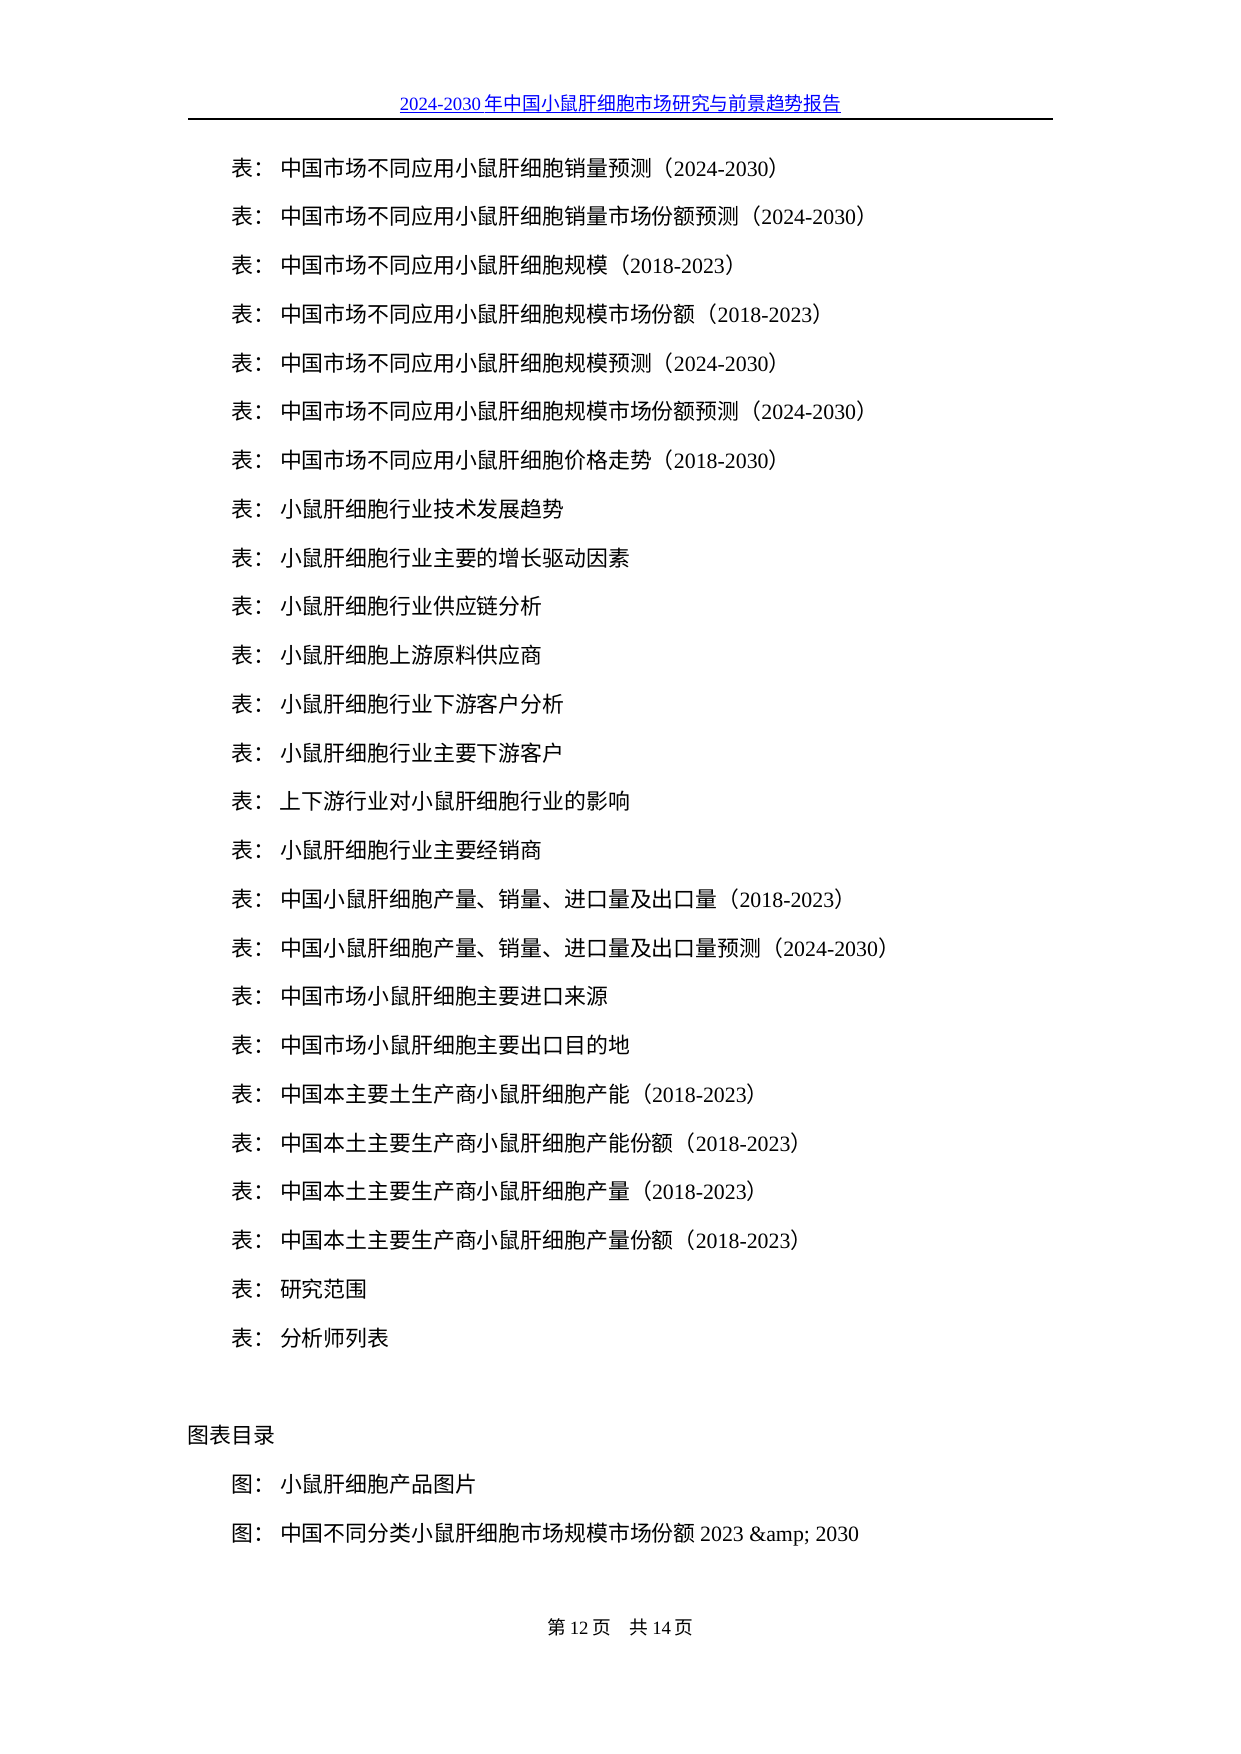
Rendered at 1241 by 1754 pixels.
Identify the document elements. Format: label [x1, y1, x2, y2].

text [187, 150, 1053, 1548]
